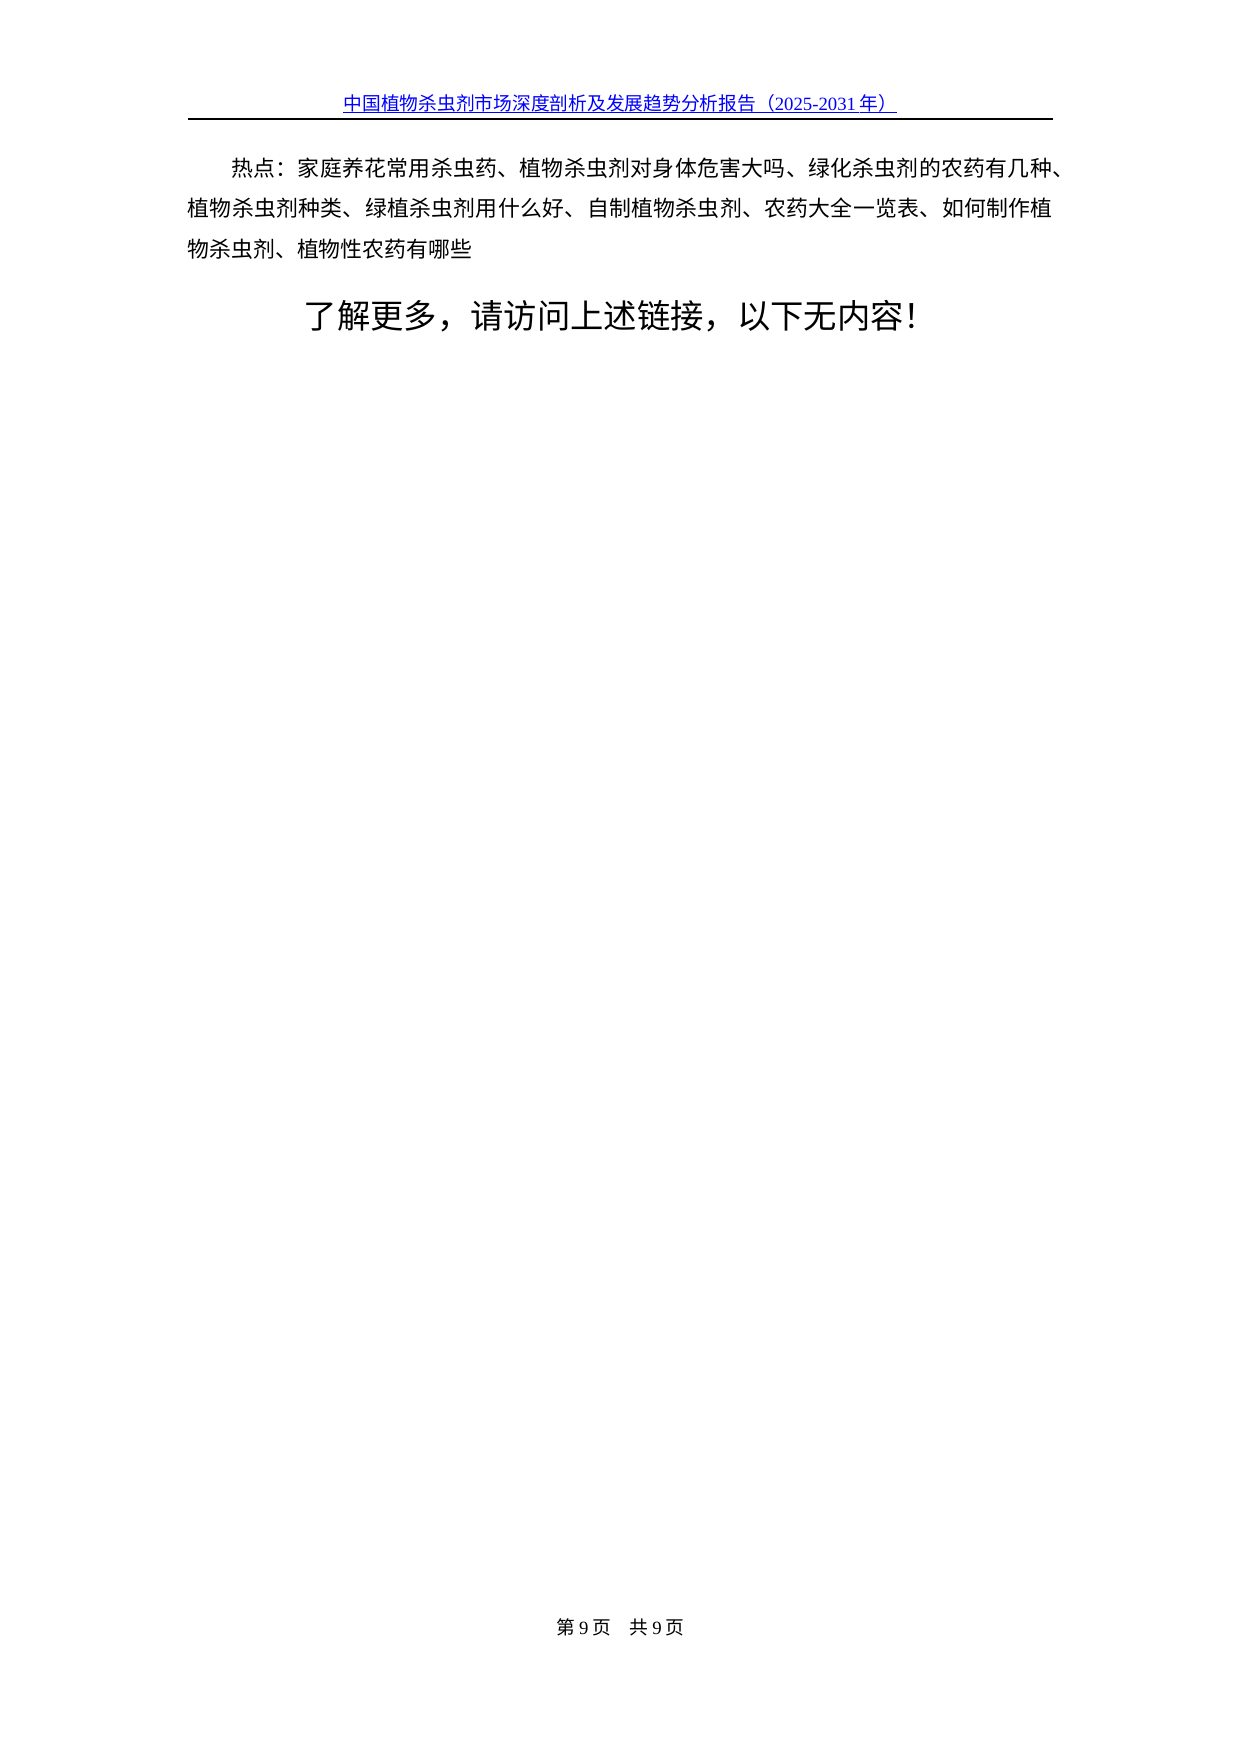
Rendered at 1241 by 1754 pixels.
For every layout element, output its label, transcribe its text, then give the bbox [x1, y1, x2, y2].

title 了解更多，请访问上述链接，以下无内容！ [187, 282, 1053, 347]
text 热点：家庭养花常用杀虫药、植物杀虫剂对身体危害大吗、绿化杀虫剂的农药有几种、植物杀虫剂种类、绿植杀虫剂用什么好、自制植物杀虫剂、农药大全一览表、如何制作植物杀虫剂、植物性农药有哪些 [187, 150, 1053, 264]
